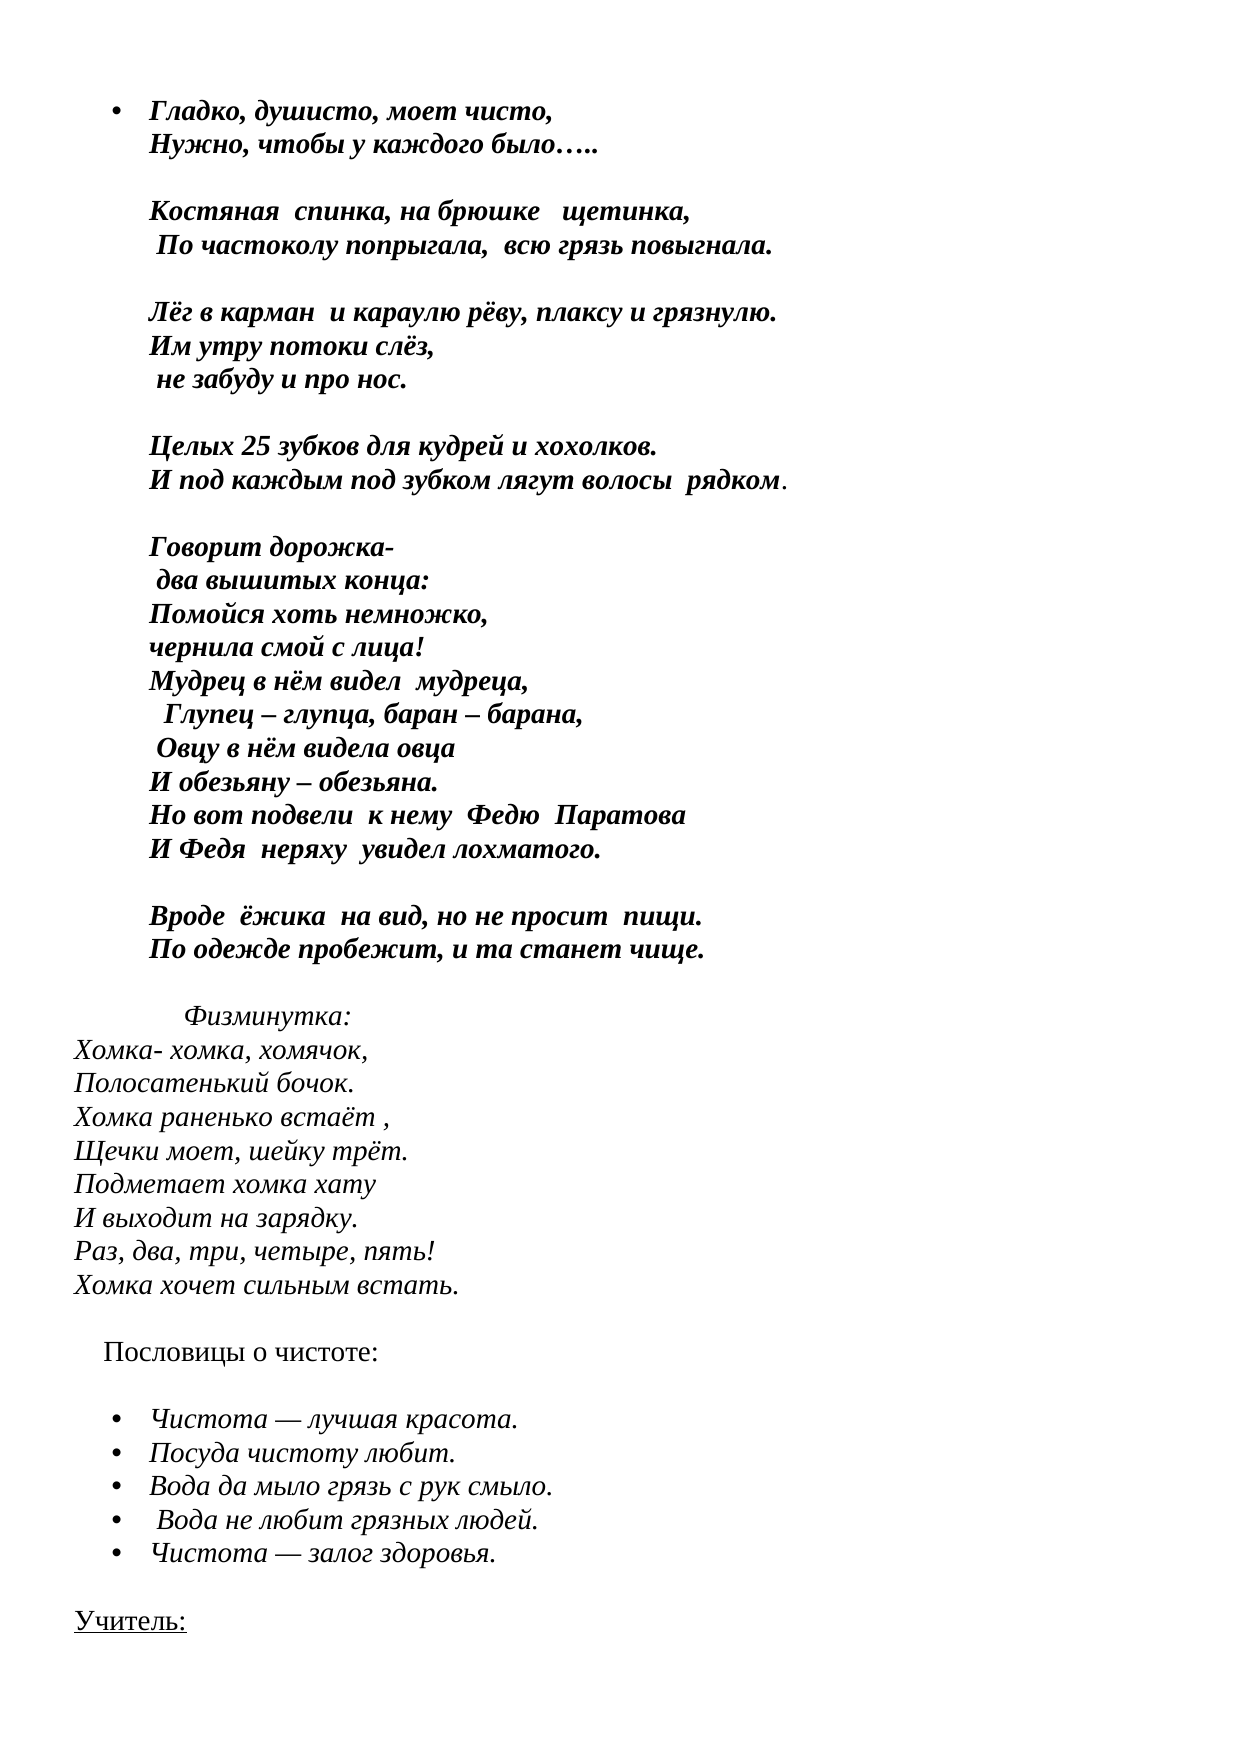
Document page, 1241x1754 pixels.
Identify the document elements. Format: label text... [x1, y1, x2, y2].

text Учитель: [74, 1603, 1196, 1636]
text Говорит дорожка- [149, 529, 1196, 562]
text Пословицы о чистоте: [74, 1334, 1196, 1367]
list Чистота — лучшая красота. [111, 1401, 1196, 1434]
text Полосатенький бочок. [74, 1066, 1196, 1099]
list Вода да мыло грязь с рук смыло. [111, 1468, 1196, 1502]
list Гладко, душисто, моет чисто, [111, 93, 1196, 126]
text Глупец – глупца, баран – барана, [149, 697, 1196, 730]
text чернила смой с лица! [149, 629, 1196, 663]
text Вроде ёжика на вид, но не просит пищи. По одежде пробежит, и та станет чище. [149, 898, 1196, 965]
text И выходит на зарядку. [74, 1200, 1196, 1233]
text Им утру потоки слёз, [149, 328, 1196, 361]
text По частоколу попрыгала, всю грязь повыгнала. [149, 227, 1196, 261]
text два вышитых конца: [149, 562, 1196, 596]
text Овцу в нём видела овца [149, 730, 1196, 764]
list Вода не любит грязных людей. [111, 1502, 1196, 1536]
text Костяная спинка, на брюшке щетинка, [149, 193, 1196, 227]
text Нужно, чтобы у каждого было….. [149, 126, 1196, 160]
text Хомка- хомка, хомячок, [74, 1032, 1196, 1066]
text Но вот подвели к нему Федю Паратова [149, 797, 1196, 831]
text И обезьяну – обезьяна. [149, 764, 1196, 797]
list Посуда чистоту любит. [111, 1434, 1196, 1468]
text Подметает хомка хату [74, 1166, 1196, 1200]
text Мудрец в нём видел мудреца, [149, 663, 1196, 697]
text Хомка хочет сильным встать. [74, 1267, 1196, 1300]
text Раз, два, три, четыре, пять! [74, 1233, 1196, 1267]
list Чистота — залог здоровья. [111, 1536, 1196, 1569]
text не забуду и про нос. [149, 361, 1196, 395]
text И Федя неряху увидел лохматого. [149, 831, 1196, 864]
text Хомка раненько встаёт , [74, 1099, 1196, 1133]
text Целых 25 зубков для кудрей и хохолков. И под каждым под зубком лягут волосы рядком. [149, 428, 1196, 495]
text Щечки моет, шейку трёт. [74, 1133, 1196, 1166]
text Физминутка: [74, 998, 1196, 1032]
text Помойся хоть немножко, [149, 596, 1196, 629]
text Лёг в карман и караулю рёву, плаксу и грязнулю. [149, 294, 1196, 328]
